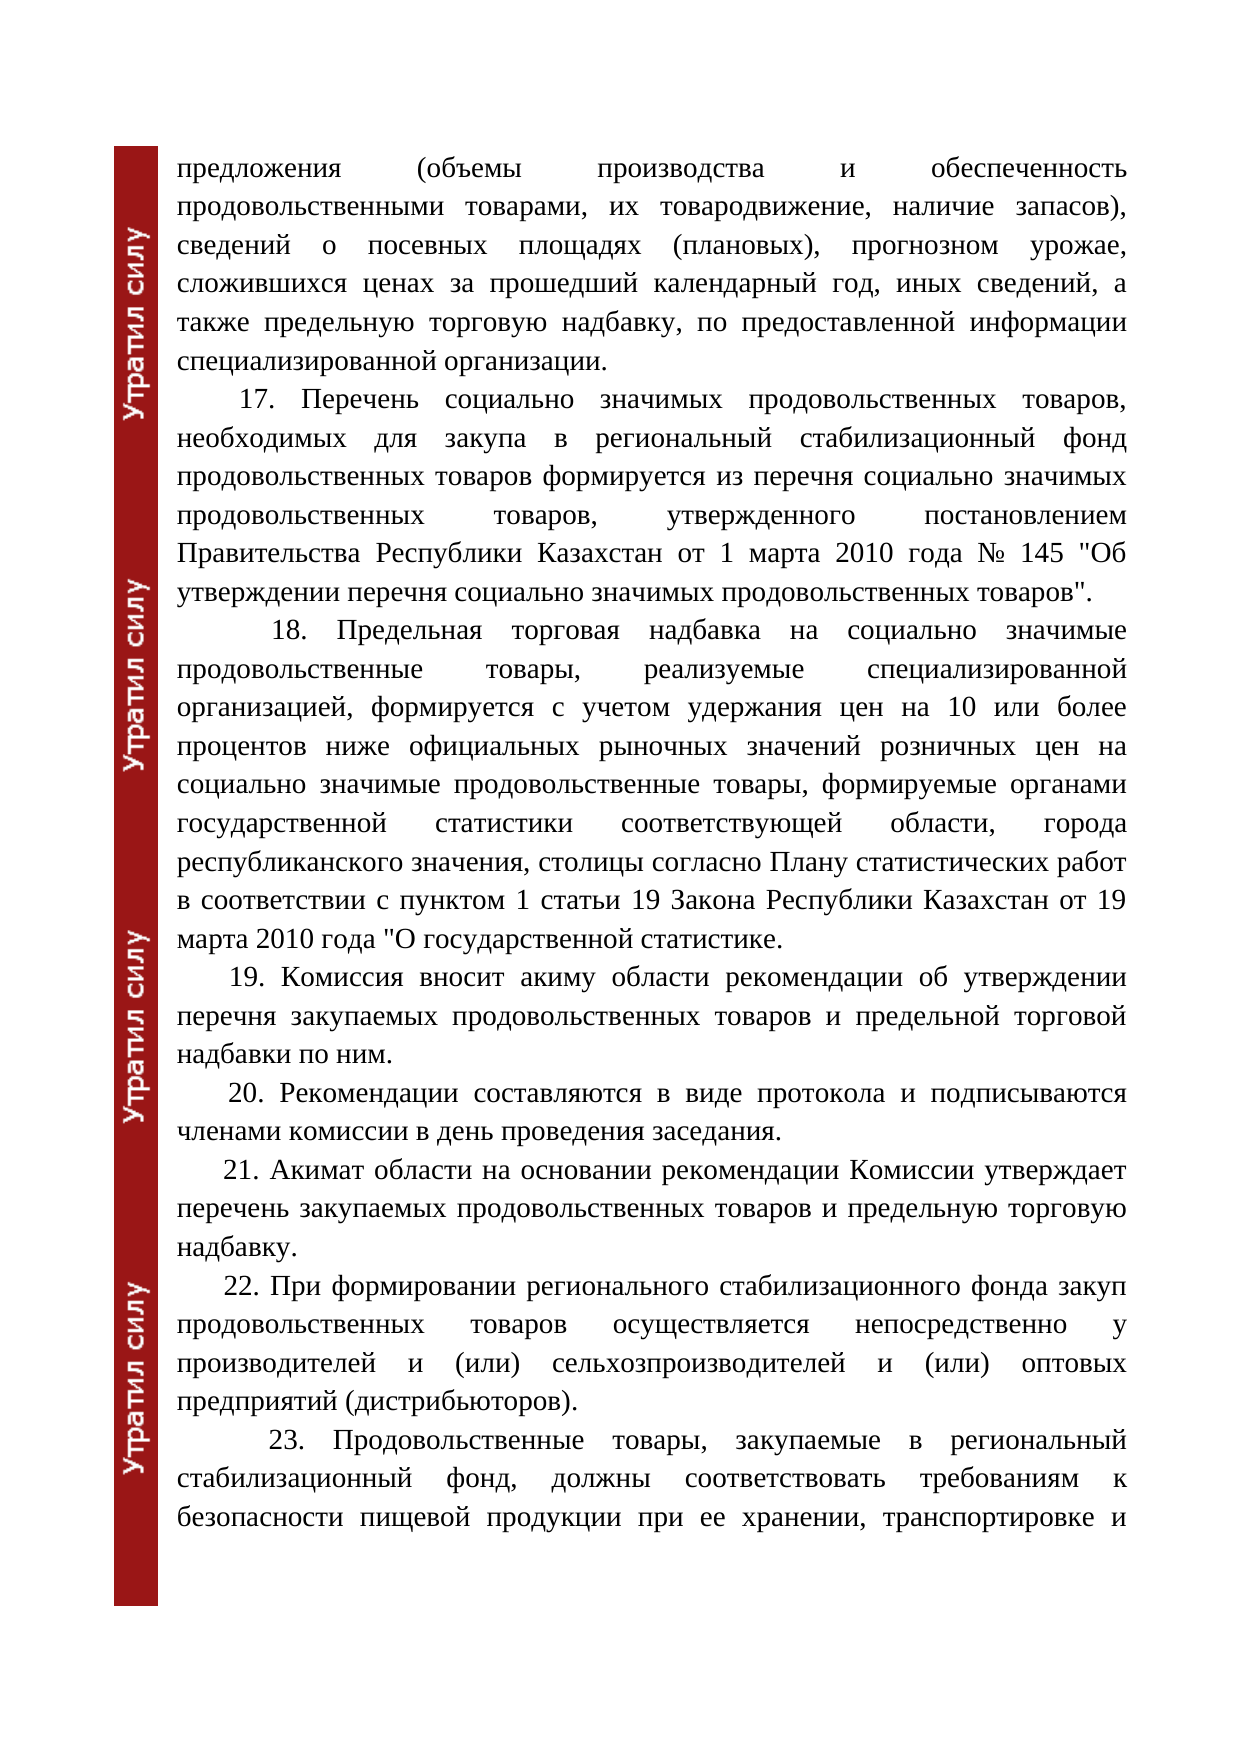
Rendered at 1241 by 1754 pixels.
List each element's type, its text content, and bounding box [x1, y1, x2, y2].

text 18. Предельная торговая надбавка на социально значимые продовольственные товары, реализуемые специализированной организацией, формируется с учетом удержания цен на 10 или более процентов ниже официальных рыночных значений розничных цен на социально значимые продовольственные товары, формируемые органами государственной статистики соответствующей области, города республиканского значения, столицы согласно Плану статистических работ в соответствии с пунктом 1 статьи 19 Закона Республики Казахстан от 19 марта 2010 года "О государственной статистике. [112, 612, 1128, 954]
text 17. Перечень социально значимых продовольственных товаров, необходимых для закупа в региональный стабилизационный фонд продовольственных товаров формируется из перечня социально значимых продовольственных товаров, утвержденного постановлением Правительства Республики Казахстан от 1 марта 2010 года № 145 "Об утверждении перечня социально значимых продовольственных товаров". [112, 381, 1128, 607]
picture [114, 1532, 158, 1606]
picture [114, 954, 158, 959]
picture [114, 1147, 158, 1152]
picture [114, 376, 158, 381]
text 22. При формировании регионального стабилизационного фонда закуп продовольственных товаров осуществляется непосредственно у производителей и (или) сельхозпроизводителей и (или) оптовых предприятий (дистрибьюторов). [112, 1268, 1128, 1417]
picture [114, 1263, 158, 1268]
text 19. Комиссия вносит акиму области рекомендации об утверждении перечня закупаемых продовольственных товаров и предельной торговой надбавки по ним. [112, 959, 1128, 1070]
picture [114, 1070, 158, 1075]
picture [114, 1417, 158, 1422]
text 21. Акимат области на основании рекомендации Комиссии утверждает перечень закупаемых продовольственных товаров и предельную торговую надбавку. [112, 1152, 1128, 1263]
picture [114, 146, 158, 150]
text 20. Рекомендации составляются в виде протокола и подписываются членами комиссии в день проведения заседания. [112, 1075, 1128, 1147]
picture [114, 607, 158, 612]
